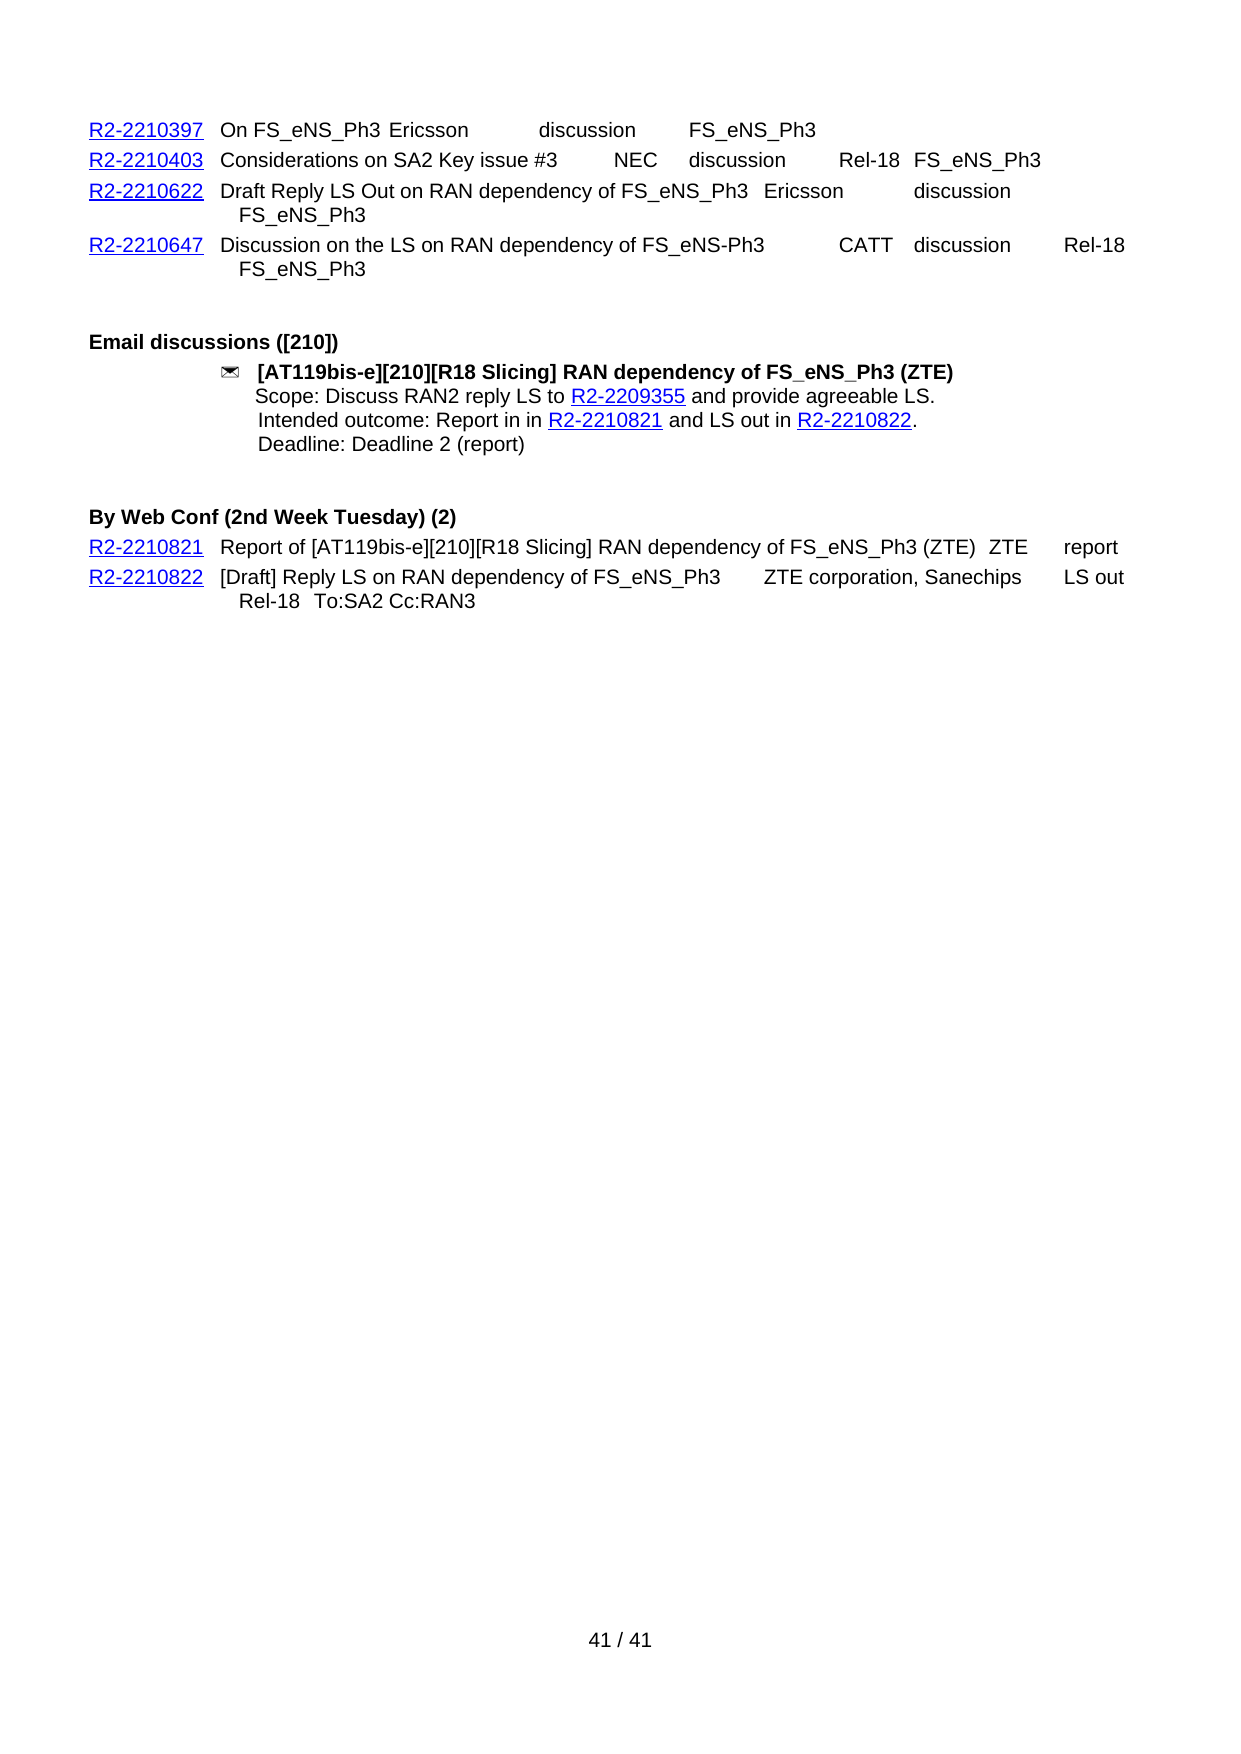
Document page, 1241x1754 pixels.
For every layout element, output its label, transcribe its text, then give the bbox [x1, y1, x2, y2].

text Intended outcome: Report in in R2-2210821 and LS out in R2-2210822. [220, 408, 1152, 432]
text Email discussions ([210]) [89, 329, 1152, 353]
title R2-2210821 Report of [AT119bis-e][210][R18 Slicing] RAN dependency of FS_eNS_Ph3 (ZTE) ZTE report [89, 535, 1152, 559]
text Deadline: Deadline 2 (report) [220, 432, 1152, 456]
title R2-2210822 [Draft] Reply LS on RAN dependency of FS_eNS_Ph3 ZTE corporation, Sanechips LS out Rel-18 To:SA2 Cc:RAN3 [89, 565, 1152, 613]
title R2-2210622 Draft Reply LS Out on RAN dependency of FS_eNS_Ph3 Ericsson discussion FS_eNS_Ph3 [89, 178, 1152, 226]
text [AT119bis-e][210][R18 Slicing] RAN dependency of FS_eNS_Ph3 (ZTE) [220, 360, 1152, 384]
title R2-2210647 Discussion on the LS on RAN dependency of FS_eNS-Ph3 CATT discussion Rel-18 FS_eNS_Ph3 [89, 233, 1152, 281]
title R2-2210397 On FS_eNS_Ph3 Ericsson discussion FS_eNS_Ph3 [89, 118, 1152, 142]
text Scope: Discuss RAN2 reply LS to R2-2209355 and provide agreeable LS. [220, 384, 1152, 408]
title R2-2210403 Considerations on SA2 Key issue #3 NEC discussion Rel-18 FS_eNS_Ph3 [89, 148, 1152, 172]
text By Web Conf (2nd Week Tuesday) (2) [89, 505, 1152, 529]
